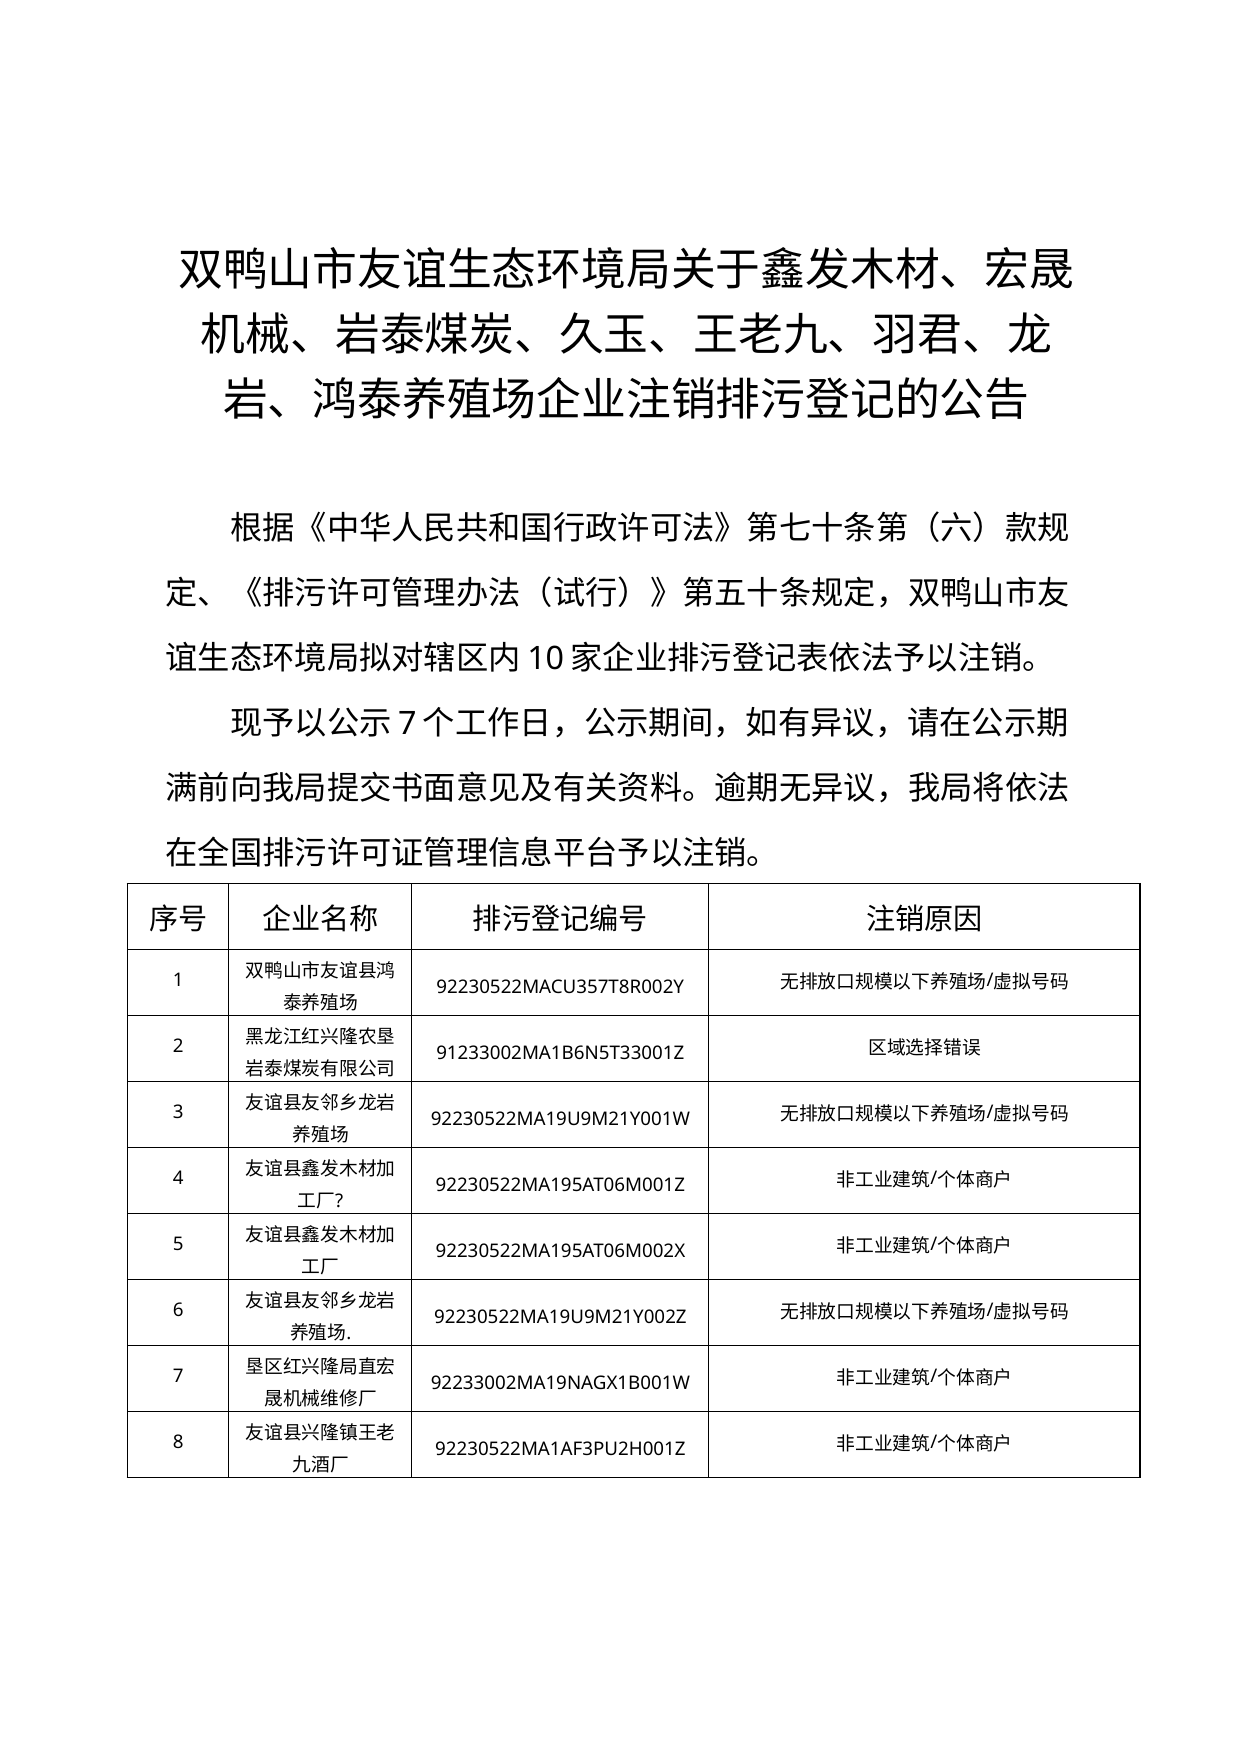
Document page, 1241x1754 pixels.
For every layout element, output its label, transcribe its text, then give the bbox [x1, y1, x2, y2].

table_cell 92230522MA1AF3PU2H001Z [412, 1412, 708, 1477]
table_header 排污登记编号 [412, 884, 708, 949]
table_cell 非工业建筑/个体商户 [709, 1412, 1139, 1477]
table_cell 7 [128, 1346, 228, 1411]
table_cell 4 [128, 1148, 228, 1213]
table_cell 92230522MA19U9M21Y002Z [412, 1280, 708, 1345]
table_cell 92233002MA19NAGX1B001W [412, 1346, 708, 1411]
table_header 注销原因 [709, 884, 1139, 949]
text 双鸭山市友谊生态环境局关于鑫发木材、宏晟机械、岩泰煤炭、久玉、王老九、羽君、龙岩、鸿泰养殖场企业注销排污登记的公告 [165, 233, 1087, 428]
table_cell 6 [128, 1280, 228, 1345]
table_cell 91233002MA1B6N5T33001Z [412, 1016, 708, 1081]
text 现予以公示7个工作日，公示期间，如有异议，请在公示期满前向我局提交书面意见及有关资料。逾期无异议，我局将依法在全国排污许可证管理信息平台予以注销。 [165, 688, 1087, 883]
table_cell 1 [128, 950, 228, 1015]
table_cell 无排放口规模以下养殖场/虚拟号码 [709, 1082, 1139, 1147]
table_cell 92230522MACU357T8R002Y [412, 950, 708, 1015]
table_cell 92230522MA195AT06M001Z [412, 1148, 708, 1213]
table_cell 友谊县友邻乡龙岩养殖场. [229, 1280, 411, 1345]
table_cell 5 [128, 1214, 228, 1279]
text 根据《中华人民共和国行政许可法》第七十条第（六）款规定、《排污许可管理办法（试行）》第五十条规定，双鸭山市友谊生态环境局拟对辖区内10家企业排污登记表依法予以注销。 [165, 493, 1087, 688]
table_cell 非工业建筑/个体商户 [709, 1148, 1139, 1213]
table_cell 友谊县鑫发木材加工厂? [229, 1148, 411, 1213]
table_cell 3 [128, 1082, 228, 1147]
table_cell 非工业建筑/个体商户 [709, 1214, 1139, 1279]
table_cell 无排放口规模以下养殖场/虚拟号码 [709, 950, 1139, 1015]
table_cell 双鸭山市友谊县鸿泰养殖场 [229, 950, 411, 1015]
table_cell 非工业建筑/个体商户 [709, 1346, 1139, 1411]
table_cell 友谊县友邻乡龙岩养殖场 [229, 1082, 411, 1147]
table_header 企业名称 [229, 884, 411, 949]
table_header 序号 [128, 884, 228, 949]
table_cell 区域选择错误 [709, 1016, 1139, 1081]
table_cell 友谊县鑫发木材加工厂 [229, 1214, 411, 1279]
table_cell 2 [128, 1016, 228, 1081]
table_cell 8 [128, 1412, 228, 1477]
table_cell 黑龙江红兴隆农垦岩泰煤炭有限公司 [229, 1016, 411, 1081]
table_cell 92230522MA19U9M21Y001W [412, 1082, 708, 1147]
table_cell 垦区红兴隆局直宏晟机械维修厂 [229, 1346, 411, 1411]
table_cell 友谊县兴隆镇王老九酒厂 [229, 1412, 411, 1477]
table_cell 92230522MA195AT06M002X [412, 1214, 708, 1279]
table_cell 无排放口规模以下养殖场/虚拟号码 [709, 1280, 1139, 1345]
